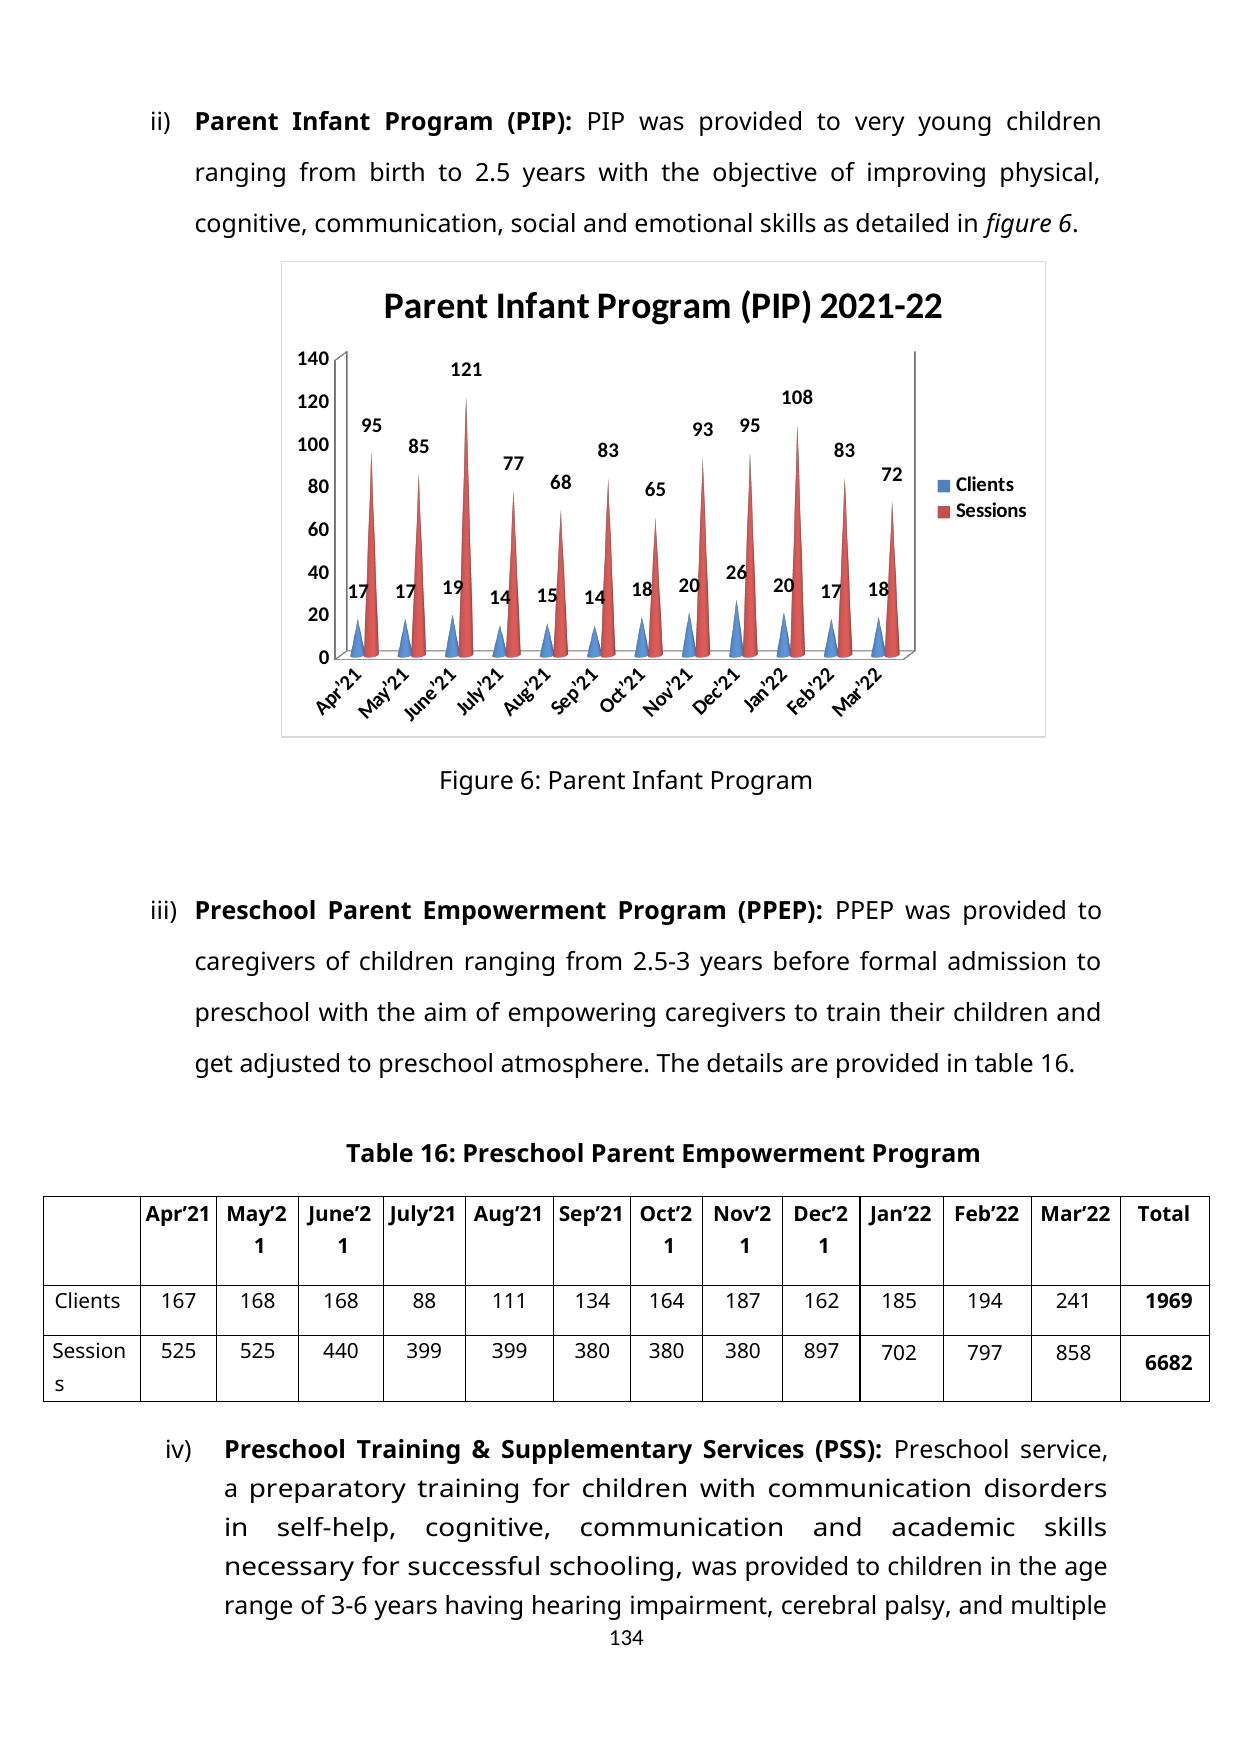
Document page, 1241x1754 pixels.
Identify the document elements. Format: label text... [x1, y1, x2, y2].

list Parent Infant Program (PIP): PIP was provided to very young children ranging from birth to 2.5 years with the objective of improving physical, cognitive, communication, social and emotional skills as detailed in figure 6. [150, 103, 1102, 239]
table_header Dec’21 [783, 1197, 859, 1285]
table_cell 1969 [1121, 1286, 1209, 1335]
table_cell 194 [944, 1286, 1031, 1335]
table_cell 164 [631, 1286, 702, 1335]
table_cell Clients [44, 1286, 140, 1335]
table_cell 111 [466, 1286, 553, 1335]
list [165, 1431, 1108, 1622]
table_cell 797 [944, 1336, 1031, 1401]
table_cell 702 [861, 1336, 943, 1401]
table_cell 858 [1032, 1336, 1120, 1401]
table_header May’21 [217, 1197, 298, 1285]
table_cell 162 [783, 1286, 859, 1335]
list Preschool Parent Empowerment Program (PPEP): PPEP was provided to caregivers of children ranging from 2.5-3 years before formal admission to preschool with the aim of empowering caregivers to train their children and get adjusted to preschool atmosphere. The details are provided in table 16. [150, 893, 1102, 1080]
table_cell 168 [299, 1286, 383, 1335]
table_cell 399 [384, 1336, 465, 1401]
table_cell 897 [783, 1336, 859, 1401]
table_cell 440 [299, 1336, 383, 1401]
table_cell 134 [554, 1286, 630, 1335]
table_cell 380 [703, 1336, 782, 1401]
table_header Nov’21 [703, 1197, 782, 1285]
table_cell Sessions [44, 1336, 140, 1401]
table_header Aug’21 [466, 1197, 553, 1285]
table_cell 525 [141, 1336, 216, 1401]
table_cell 187 [703, 1286, 782, 1335]
table_cell 88 [384, 1286, 465, 1335]
table_cell 185 [861, 1286, 943, 1335]
table_cell 380 [554, 1336, 630, 1401]
table_header Total [1121, 1197, 1209, 1285]
table_header Mar’22 [1032, 1197, 1120, 1285]
table_cell 168 [217, 1286, 298, 1335]
table_header Feb’22 [944, 1197, 1031, 1285]
list Table 16: Preschool Parent Empowerment Program [225, 1136, 1102, 1170]
table_header Apr’21 [141, 1197, 216, 1285]
table_header July’21 [384, 1197, 465, 1285]
table_cell 167 [141, 1286, 216, 1335]
table_cell 241 [1032, 1286, 1120, 1335]
table_header Sep’21 [554, 1197, 630, 1285]
table_cell 6682 [1121, 1336, 1209, 1401]
table_header Jan’22 [861, 1197, 943, 1285]
table_cell 380 [631, 1336, 702, 1401]
table_cell 525 [217, 1336, 298, 1401]
table_header Oct’21 [631, 1197, 702, 1285]
table_cell 399 [466, 1336, 553, 1401]
table_header June’21 [299, 1197, 383, 1285]
table_header [44, 1197, 140, 1285]
text Figure 6: Parent Infant Program [150, 763, 1102, 797]
